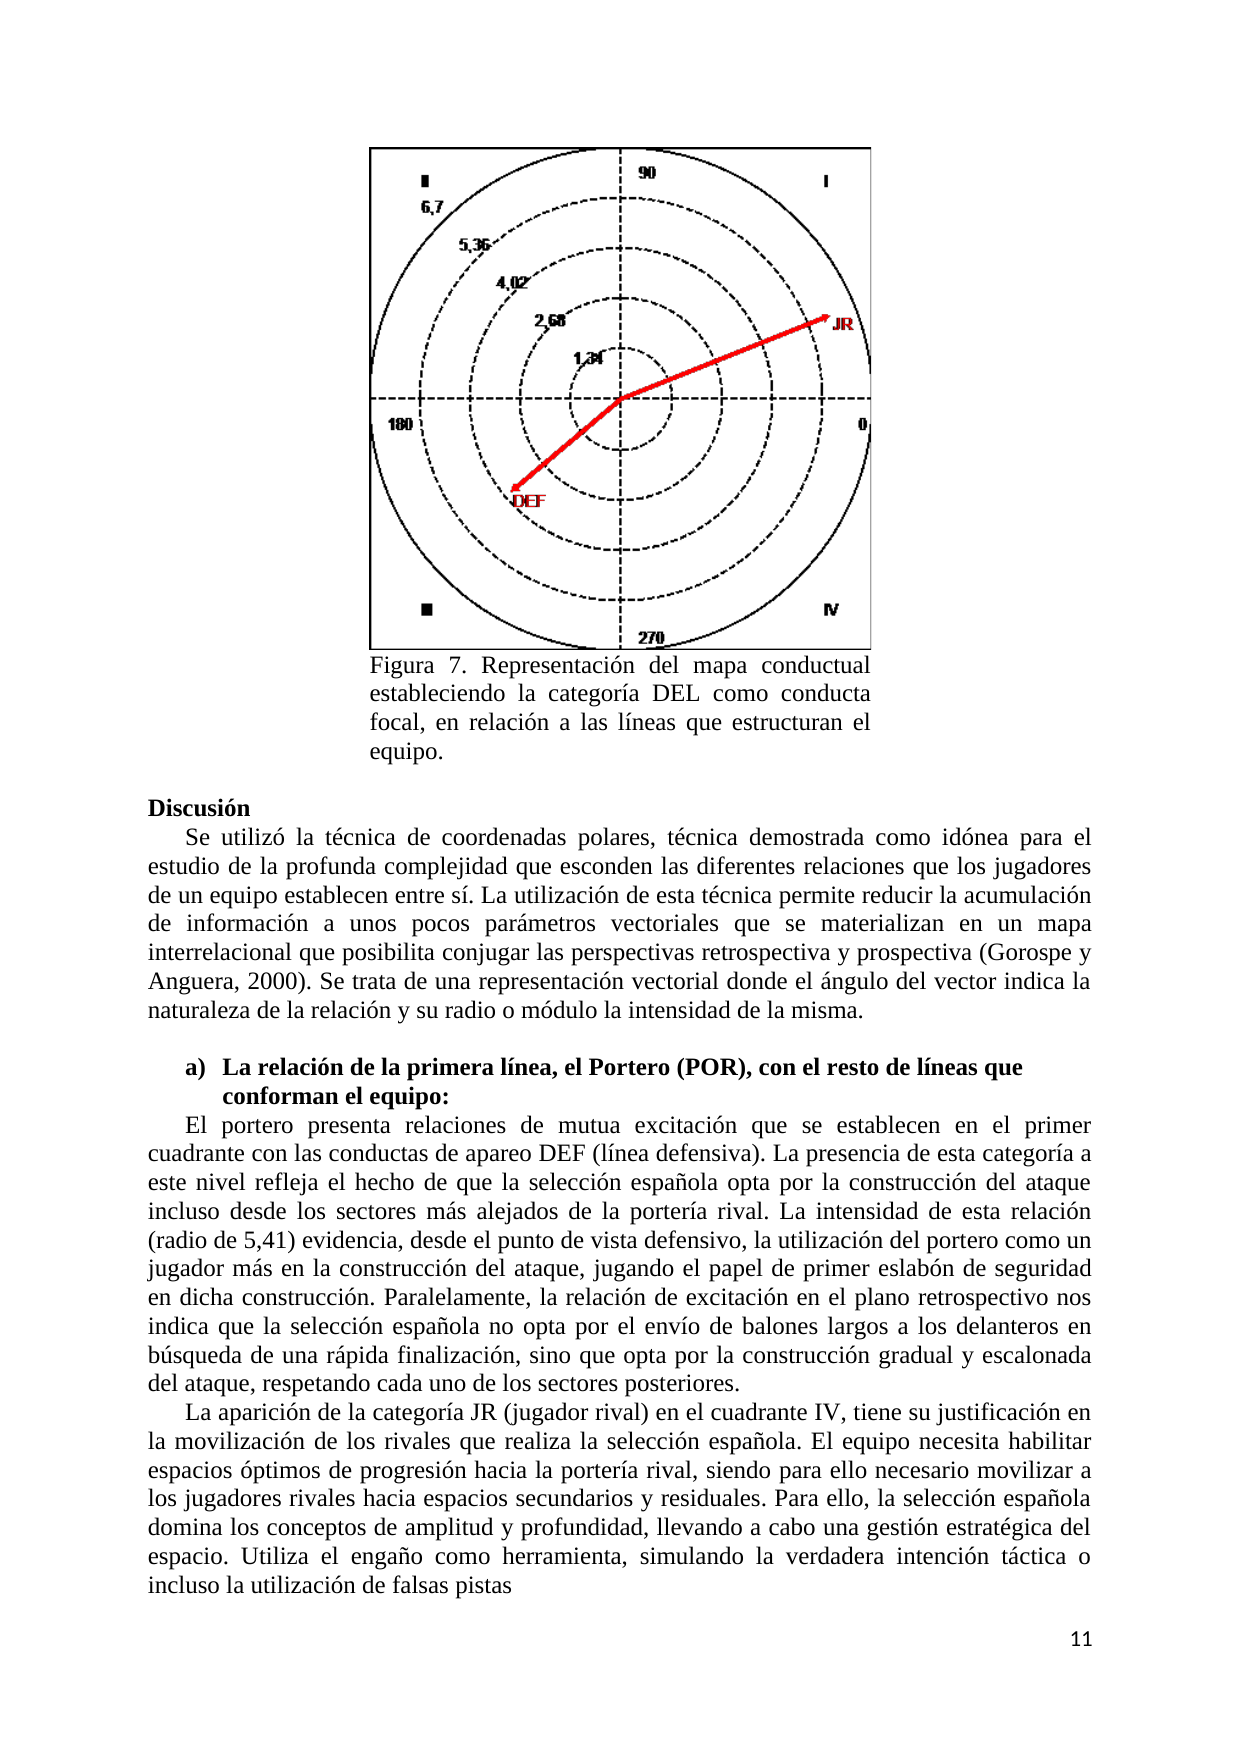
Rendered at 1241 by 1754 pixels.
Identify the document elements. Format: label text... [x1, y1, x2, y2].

list La aparición de la categoría JR (jugador rival) en el cuadrante IV, tiene su justificación en la movilización de los rivales que realiza la selección española. El equipo necesita habilitar espacios óptimos de progresión hacia la portería rival, siendo para ello necesario movilizar a los jugadores rivales hacia espacios secundarios y residuales. Para ello, la selección española domina los conceptos de amplitud y profundidad, llevando a cabo una gestión estratégica del espacio. Utiliza el engaño como herramienta, simulando la verdadera intención táctica o incluso la utilización de falsas pistas [148, 1397, 1092, 1598]
list Figura 7. Representación del mapa conductual estableciendo la categoría DEL como conducta focal, en relación a las líneas que estructuran el equipo. [369, 650, 871, 765]
picture [369, 147, 872, 650]
text Discusión [148, 793, 1092, 822]
text Se utilizó la técnica de coordenadas polares, técnica demostrada como idónea para el estudio de la profunda complejidad que esconden las diferentes relaciones que los jugadores de un equipo establecen entre sí. La utilización de esta técnica permite reducir la acumulación de información a unos pocos parámetros vectoriales que se materializan en un mapa interrelacional que posibilita conjugar las perspectivas retrospectiva y prospectiva (Gorospe y Anguera, 2000). Se trata de una representación vectorial donde el ángulo del vector indica la naturaleza de la relación y su radio o módulo la intensidad de la misma. [148, 822, 1092, 1023]
list La relación de la primera línea, el Portero (POR), con el resto de líneas que conforman el equipo: [185, 1052, 1092, 1110]
list El portero presenta relaciones de mutua excitación que se establecen en el primer cuadrante con las conductas de apareo DEF (línea defensiva). La presencia de esta categoría a este nivel refleja el hecho de que la selección española opta por la construcción del ataque incluso desde los sectores más alejados de la portería rival. La intensidad de esta relación (radio de 5,41) evidencia, desde el punto de vista defensivo, la utilización del portero como un jugador más en la construcción del ataque, jugando el papel de primer eslabón de seguridad en dicha construcción. Paralelamente, la relación de excitación en el plano retrospectivo nos indica que la selección española no opta por el envío de balones largos a los delanteros en búsqueda de una rápida finalización, sino que opta por la construcción gradual y escalonada del ataque, respetando cada uno de los sectores posteriores. [148, 1110, 1092, 1397]
